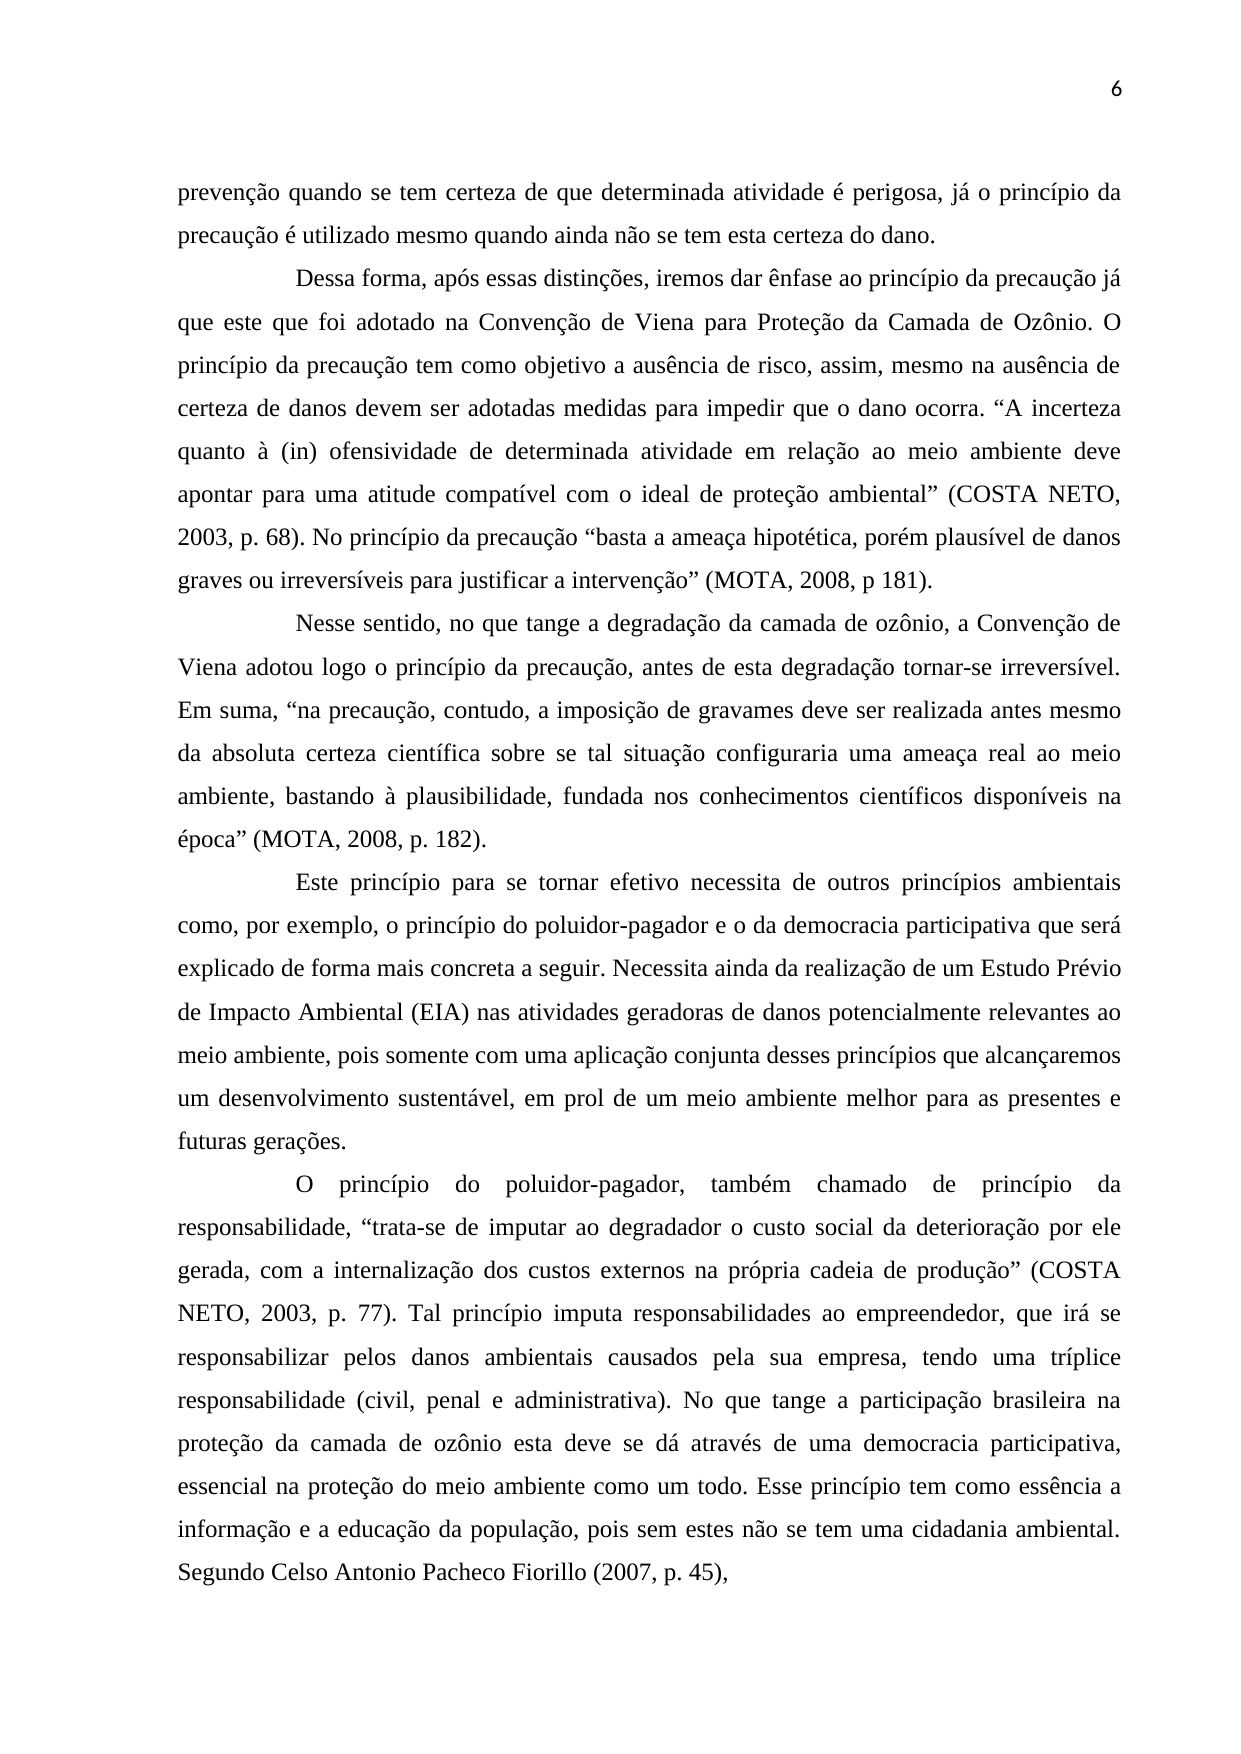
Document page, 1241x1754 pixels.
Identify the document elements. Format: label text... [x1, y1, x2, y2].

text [177, 177, 1122, 249]
text Dessa forma, após essas distinções, iremos dar ênfase ao princípio da precaução já que este que foi adotado na Convenção de Viena para Proteção da Camada de Ozônio. O princípio da precaução tem como objetivo a ausência de risco, assim, mesmo na ausência de certeza de danos devem ser adotadas medidas para impedir que o dano ocorra. “A incerteza quanto à (in) ofensividade de determinada atividade em relação ao meio ambiente deve apontar para uma atitude compatível com o ideal de proteção ambiental” (COSTA NETO, 2003, p. 68). No princípio da precaução “basta a ameaça hipotética, porém plausível de danos graves ou irreversíveis para justificar a intervenção” (MOTA, 2008, p 181). [177, 263, 1122, 594]
text Nesse sentido, no que tange a degradação da camada de ozônio, a Convenção de Viena adotou logo o princípio da precaução, antes de esta degradação tornar-se irreversível. Em suma, “na precaução, contudo, a imposição de gravames deve ser realizada antes mesmo da absoluta certeza científica sobre se tal situação configuraria uma ameaça real ao meio ambiente, bastando à plausibilidade, fundada nos conhecimentos científicos disponíveis na época” (MOTA, 2008, p. 182). [177, 608, 1122, 853]
text Este princípio para se tornar efetivo necessita de outros princípios ambientais como, por exemplo, o princípio do poluidor-pagador e o da democracia participativa que será explicado de forma mais concreta a seguir. Necessita ainda da realização de um Estudo Prévio de Impacto Ambiental (EIA) nas atividades geradoras de danos potencialmente relevantes ao meio ambiente, pois somente com uma aplicação conjunta desses princípios que alcançaremos um desenvolvimento sustentável, em prol de um meio ambiente melhor para as presentes e futuras gerações. [177, 867, 1122, 1155]
text O princípio do poluidor-pagador, também chamado de princípio da responsabilidade, “trata-se de imputar ao degradador o custo social da deterioração por ele gerada, com a internalização dos custos externos na própria cadeia de produção” (COSTA NETO, 2003, p. 77). Tal princípio imputa responsabilidades ao empreendedor, que irá se responsabilizar pelos danos ambientais causados pela sua empresa, tendo uma tríplice responsabilidade (civil, penal e administrativa). No que tange a participação brasileira na proteção da camada de ozônio esta deve se dá através de uma democracia participativa, essencial na proteção do meio ambiente como um todo. Esse princípio tem como essência a informação e a educação da população, pois sem estes não se tem uma cidadania ambiental. Segundo Celso Antonio Pacheco Fiorillo (2007, p. 45), [177, 1169, 1122, 1586]
